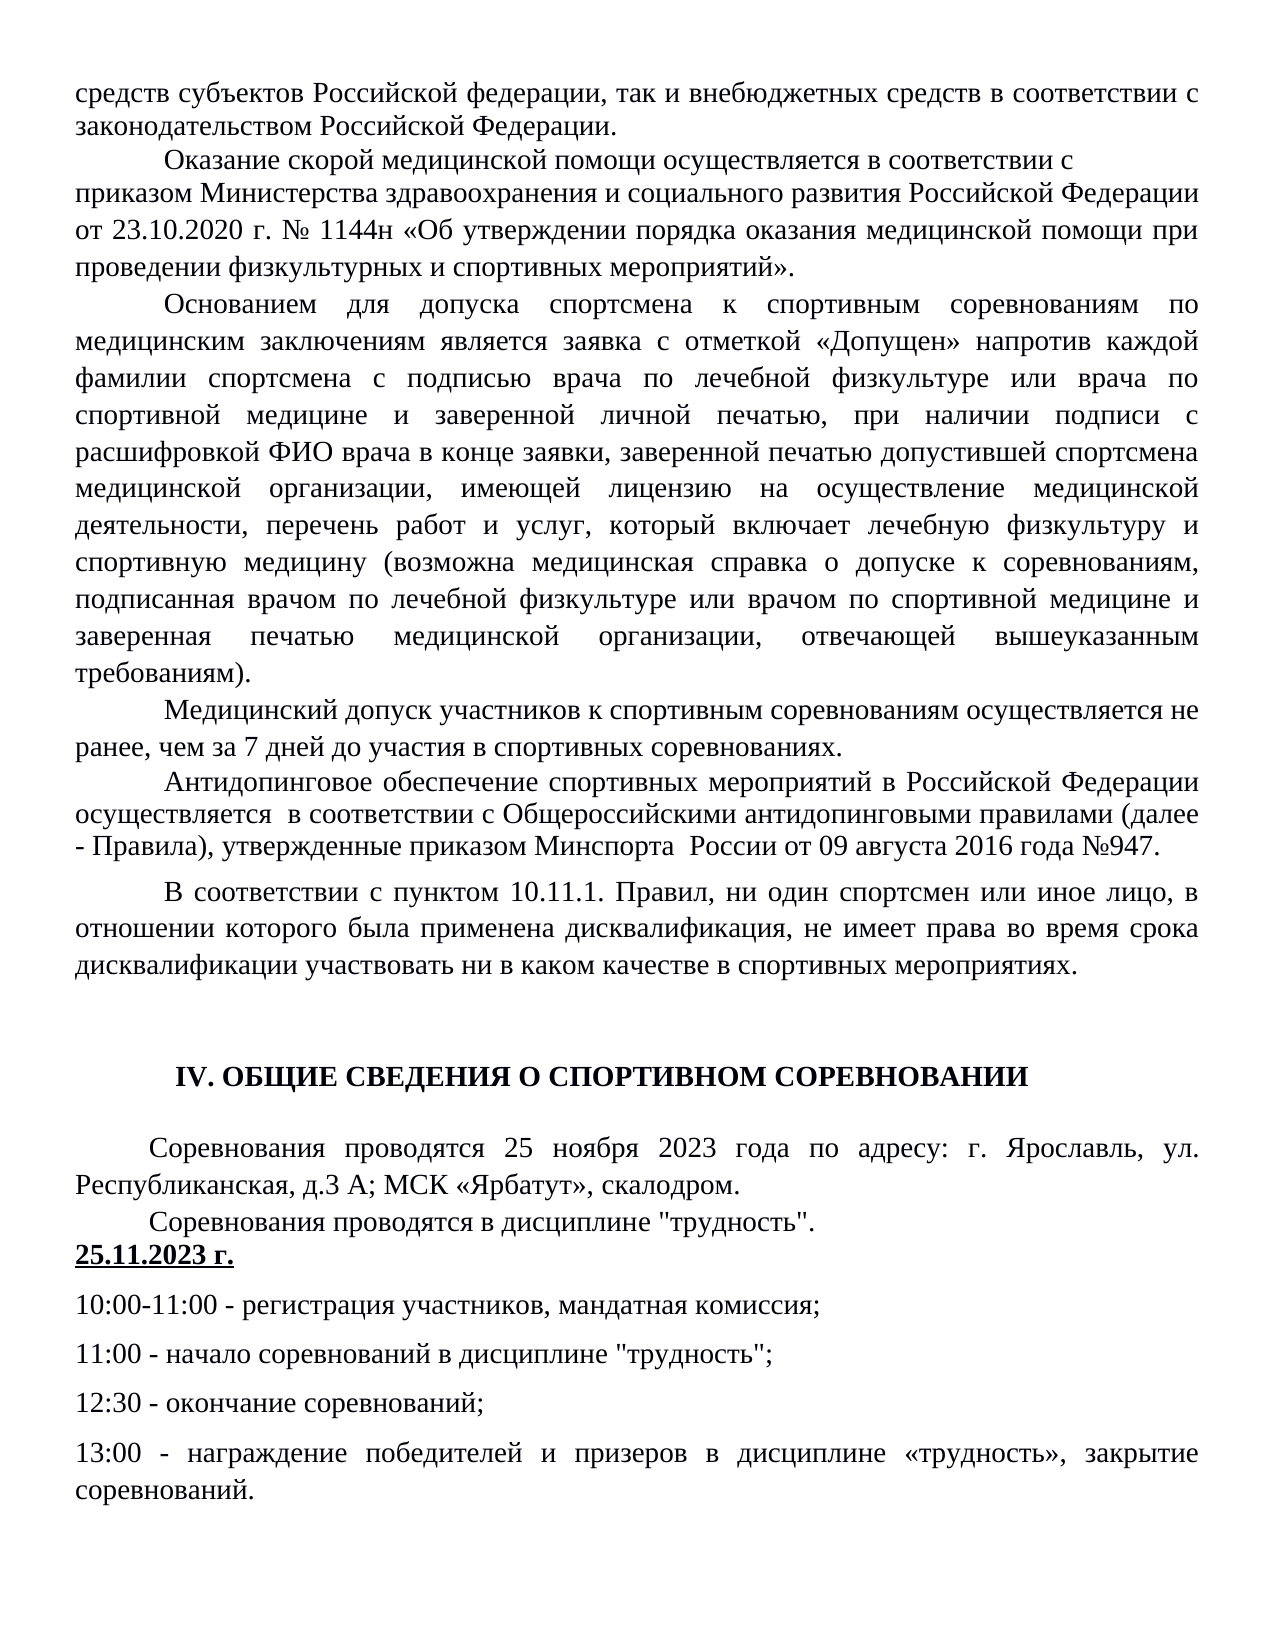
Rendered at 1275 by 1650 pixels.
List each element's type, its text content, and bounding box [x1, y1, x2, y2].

text Основанием для допуска спортсмена к спортивным соревнованиям по медицинским заключениям является заявка с отметкой «Допущен» напротив каждой фамилии спортсмена с подписью врача по лечебной физкультуре или врача по спортивной медицине и заверенной личной печатью, при наличии подписи с расшифровкой ФИО врача в конце заявки, заверенной печатью допустившей спортсмена медицинской организации, имеющей лицензию на осуществление медицинской деятельности, перечень работ и услуг, который включает лечебную физкультуру и спортивную медицину (возможна медицинская справка о допуске к соревнованиям, подписанная врачом по лечебной физкультуре или врачом по спортивной медицине и заверенная печатью медицинской организации, отвечающей вышеуказанным требованиям). [75, 286, 1200, 688]
text 13:00 - награждение победителей и призеров в дисциплине «трудность», закрытие соревнований. [75, 1435, 1200, 1505]
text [75, 75, 1200, 142]
text В соответствии с пунктом 10.11.1. Правил, ни один спортсмен или иное лицо, в отношении которого была применена дисквалификация, не имеет права во время срока дисквалификации участвовать ни в каком качестве в спортивных мероприятиях. [75, 874, 1200, 981]
text Антидопинговое обеспечение спортивных мероприятий в Российской Федерации осуществляется в соответствии с Общероссийскими антидопинговыми правилами (далее - Правила), утвержденные приказом Минспорта России от 09 августа 2016 года №947. [75, 766, 1200, 861]
text приказом Министерства здравоохранения и социального развития Российской Федерации от 23.10.2020 г. № 1144н «Об утверждении порядка оказания медицинской помощи при проведении физкультурных и спортивных мероприятий». [75, 176, 1200, 283]
text Оказание скорой медицинской помощи осуществляется в соответствии с [75, 142, 1200, 176]
text 12:30 - окончание соревнований; [75, 1386, 1200, 1419]
text Соревнования проводятся 25 ноября 2023 года по адресу: г. Ярославль, ул. Республиканская, д.3 А; МСК «Ярбатут», скалодром. [75, 1130, 1200, 1201]
subtitle IV. ОБЩИЕ СВЕДЕНИЯ О СПОРТИВНОМ СОРЕВНОВАНИИ [175, 1063, 1200, 1093]
text 25.11.2023 г. [75, 1237, 1200, 1271]
text Медицинский допуск участников к спортивным соревнованиям осуществляется не ранее, чем за 7 дней до участия в спортивных соревнованиях. [75, 692, 1200, 762]
text 10:00-11:00 - регистрация участников, мандатная комиссия; [75, 1287, 1200, 1320]
text 11:00 - начало соревнований в дисциплине "трудность"; [75, 1336, 1200, 1370]
text Соревнования проводятся в дисциплине "трудность". [75, 1204, 1200, 1237]
